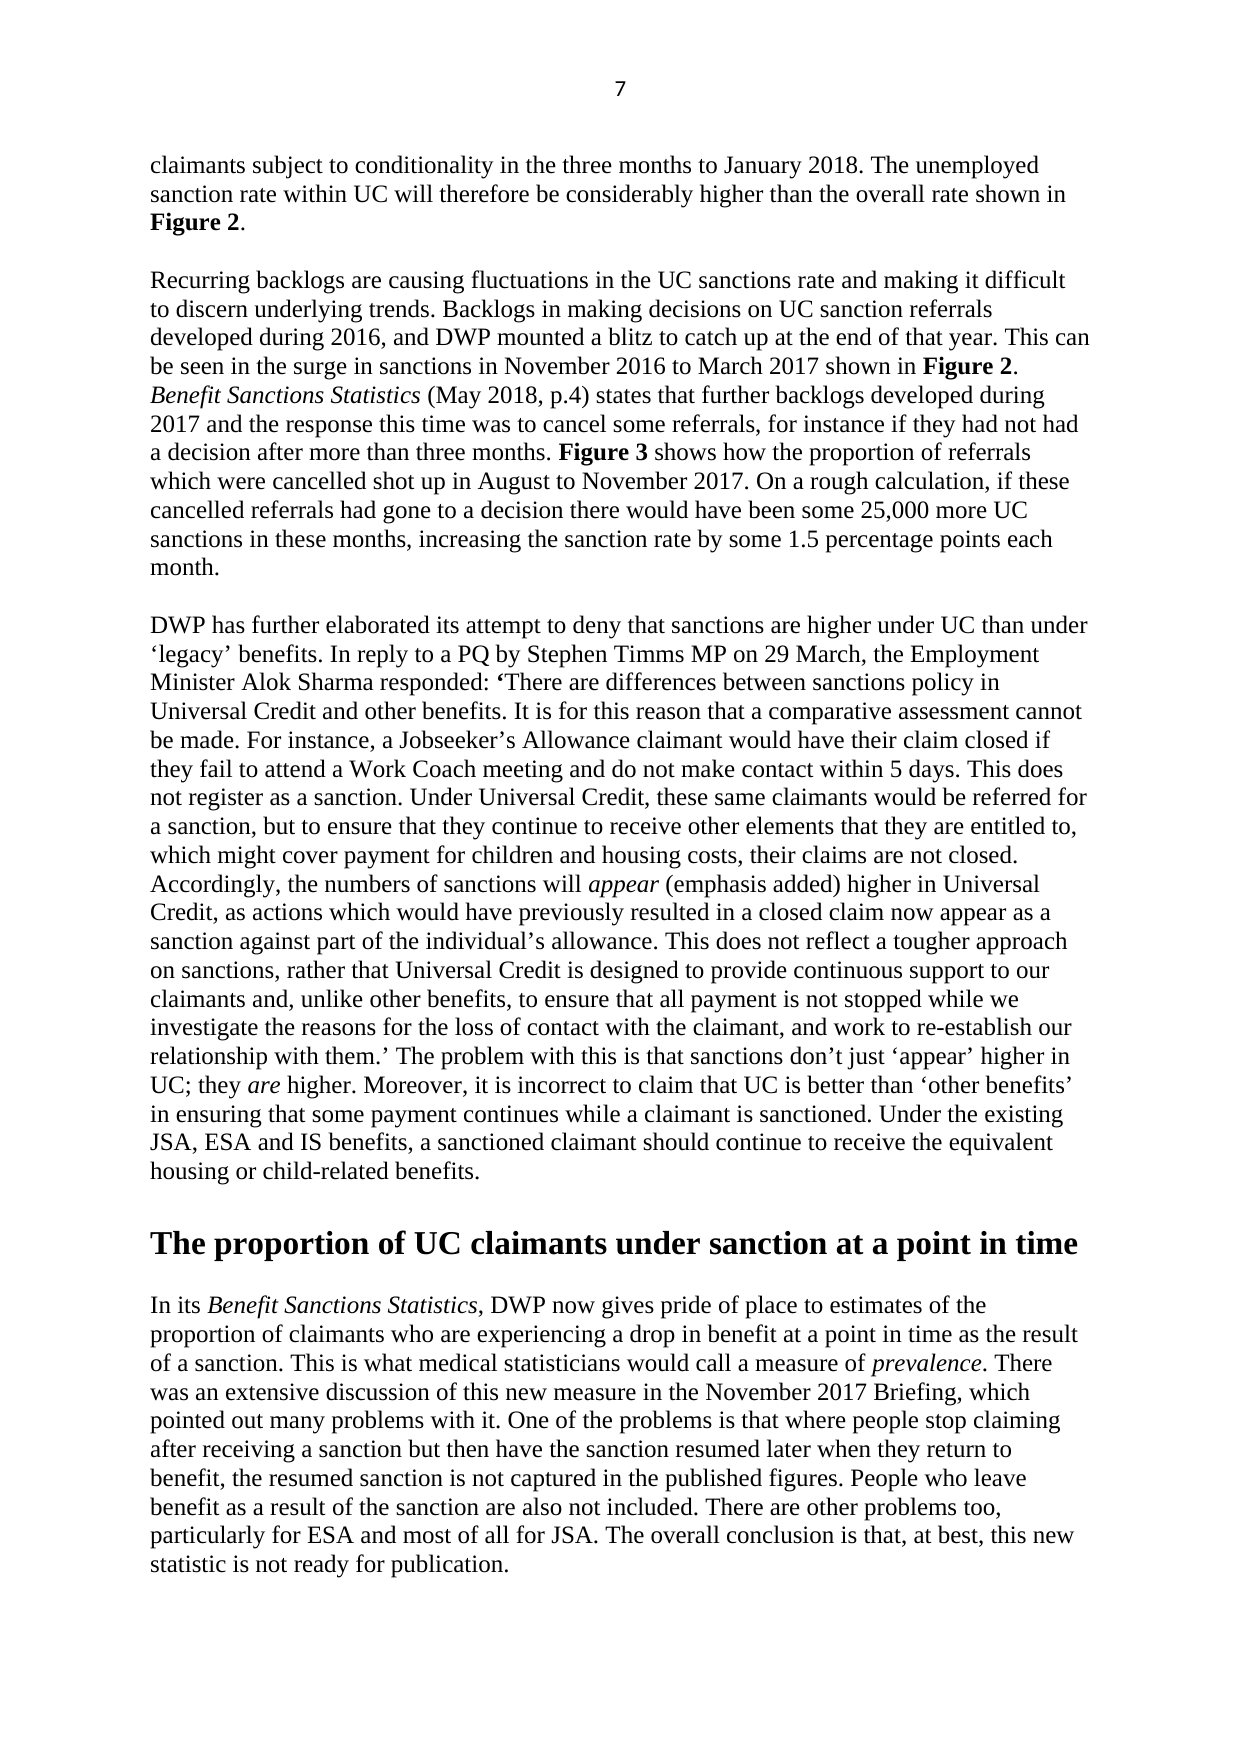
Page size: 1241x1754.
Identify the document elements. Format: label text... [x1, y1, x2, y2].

text In its Benefit Sanctions Statistics, DWP now gives pride of place to estimates of the proportion of claimants who are experiencing a drop in benefit at a point in time as the result of a sanction. This is what medical statisticians would call a measure of prevalence. There was an extensive discussion of this new measure in the November 2017 Briefing, which pointed out many problems with it. One of the problems is that where people stop claiming after receiving a sanction but then have the sanction resumed later when they return to benefit, the resumed sanction is not captured in the published figures. People who leave benefit as a result of the sanction are also not included. There are other problems too, particularly for ESA and most of all for JSA. The overall conclusion is that, at best, this new statistic is not ready for publication. [150, 1290, 1090, 1578]
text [150, 150, 1090, 236]
text Recurring backlogs are causing fluctuations in the UC sanctions rate and making it difficult to discern underlying trends. Backlogs in making decisions on UC sanction referrals developed during 2016, and DWP mounted a blitz to catch up at the end of that year. This can be seen in the surge in sanctions in November 2016 to March 2017 shown in Figure 2. Benefit Sanctions Statistics (May 2018, p.4) states that further backlogs developed during 2017 and the response this time was to cancel some referrals, for instance if they had not had a decision after more than three months. Figure 3 shows how the proportion of referrals which were cancelled shot up in August to November 2017. On a rough calculation, if these cancelled referrals had gone to a decision there would have been some 25,000 more UC sanctions in these months, increasing the sanction rate by some 1.5 percentage points each month. [150, 265, 1090, 581]
text The proportion of UC claimants under sanction at a point in time [150, 1223, 1090, 1262]
text DWP has further elaborated its attempt to deny that sanctions are higher under UC than under ‘legacy’ benefits. In reply to a PQ by Stephen Timms MP on 29 March, the Employment Minister Alok Sharma responded: ‘There are differences between sanctions policy in Universal Credit and other benefits. It is for this reason that a comparative assessment cannot be made. For instance, a Jobseeker’s Allowance claimant would have their claim closed if they fail to attend a Work Coach meeting and do not make contact within 5 days. This does not register as a sanction. Under Universal Credit, these same claimants would be referred for a sanction, but to ensure that they continue to receive other elements that they are entitled to, which might cover payment for children and housing costs, their claims are not closed. Accordingly, the numbers of sanctions will appear (emphasis added) higher in Universal Credit, as actions which would have previously resulted in a closed claim now appear as a sanction against part of the individual’s allowance. This does not reflect a tougher approach on sanctions, rather that Universal Credit is designed to provide continuous support to our claimants and, unlike other benefits, to ensure that all payment is not stopped while we investigate the reasons for the loss of contact with the claimant, and work to re-establish our relationship with them.’ The problem with this is that sanctions don’t just ‘appear’ higher in UC; they are higher. Moreover, it is incorrect to claim that UC is better than ‘other benefits’ in ensuring that some payment continues while a claimant is sanctioned. Under the existing JSA, ESA and IS benefits, a sanctioned claimant should continue to receive the equivalent housing or child-related benefits. [150, 610, 1090, 1185]
